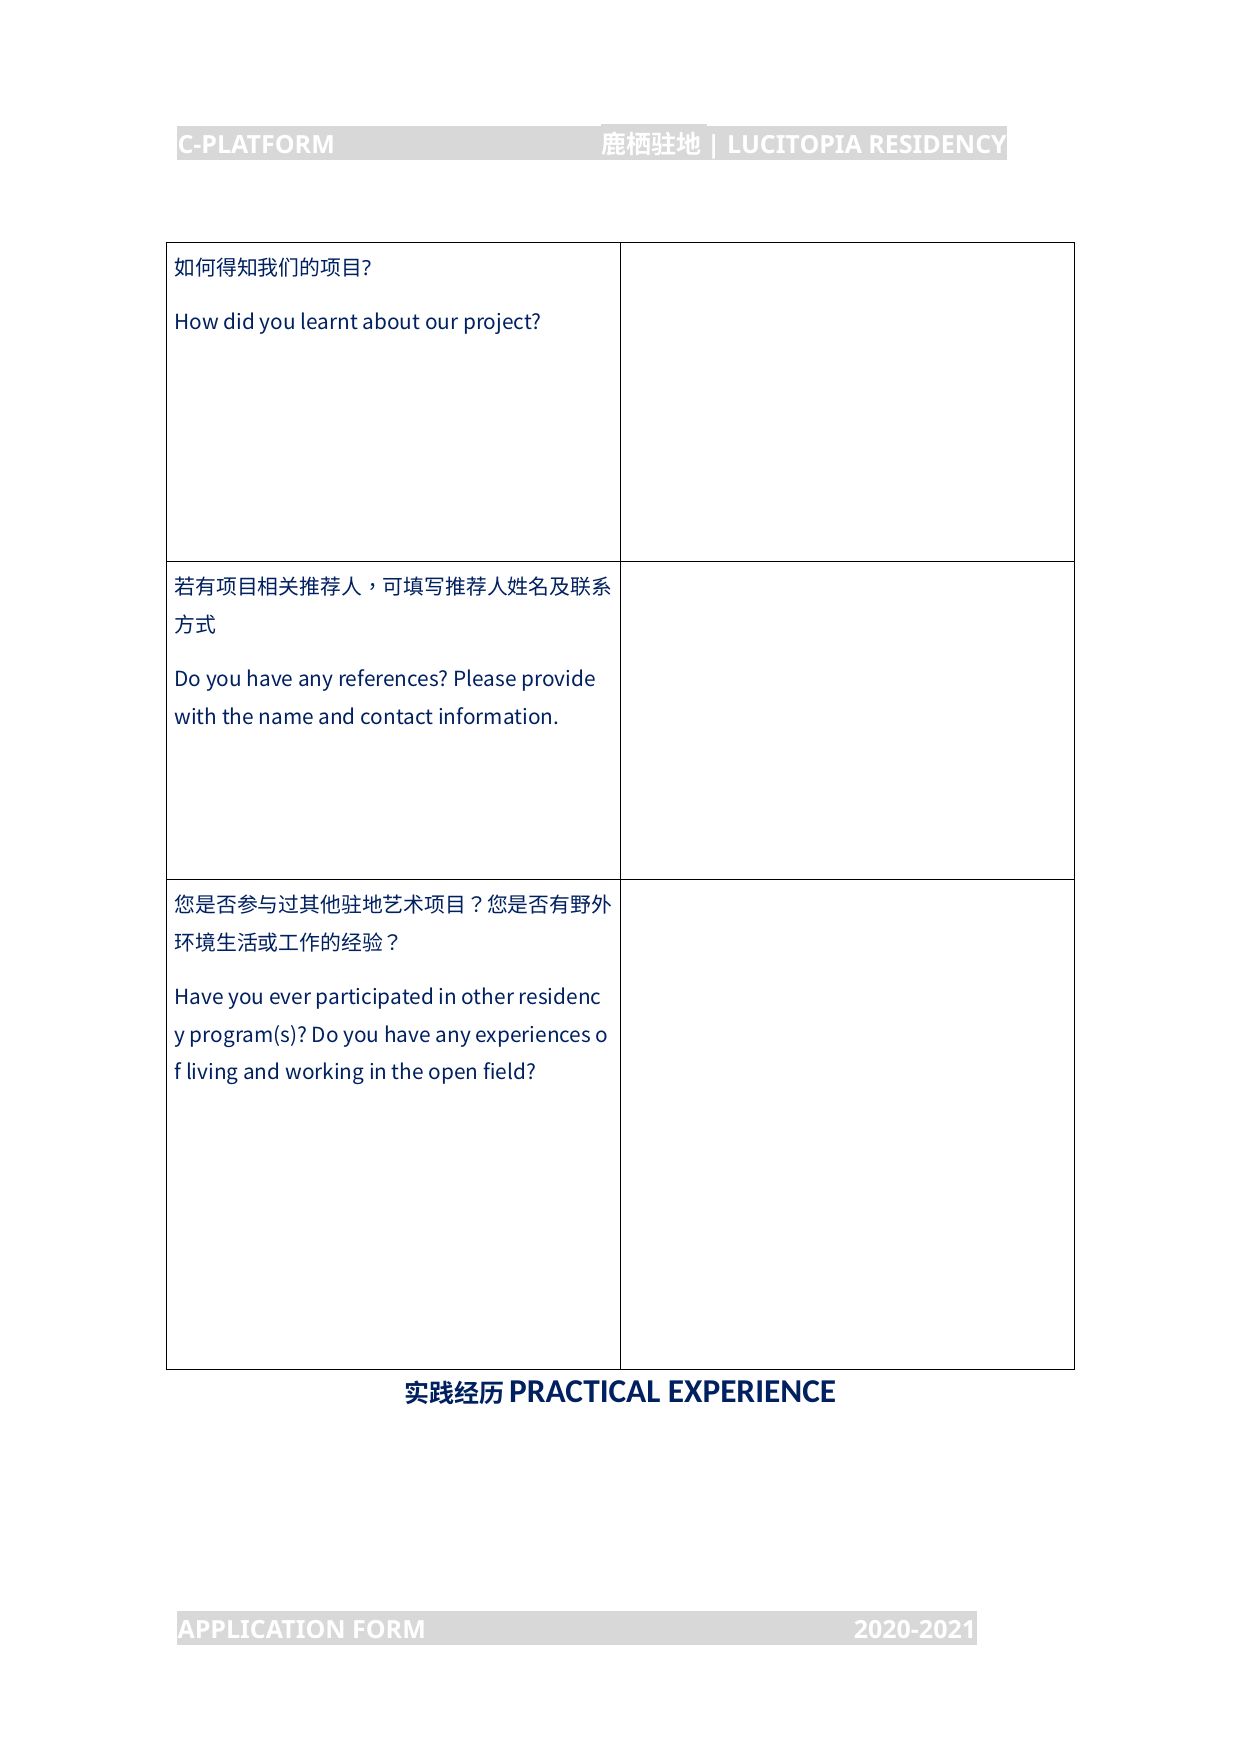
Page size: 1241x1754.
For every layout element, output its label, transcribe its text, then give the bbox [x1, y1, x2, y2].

table_cell 您是否参与过其他驻地艺术项目？您是否有野外环境生活或工作的经验？ Have you ever participated in other residency program(s)? Do you have any experiences of living and working in the open field? [167, 880, 620, 1369]
table_cell [621, 880, 1074, 1369]
table_cell [621, 562, 1074, 879]
table_header 如何得知我们的项目? How did you learnt about our project? [167, 243, 620, 561]
table_header [621, 243, 1074, 561]
text 实践经历PRACTICAL EXPERIENCE [177, 1370, 1063, 1410]
table_cell 若有项目相关推荐人，可填写推荐人姓名及联系方式 Do you have any references? Please provide with the name and contact information. [167, 562, 620, 879]
